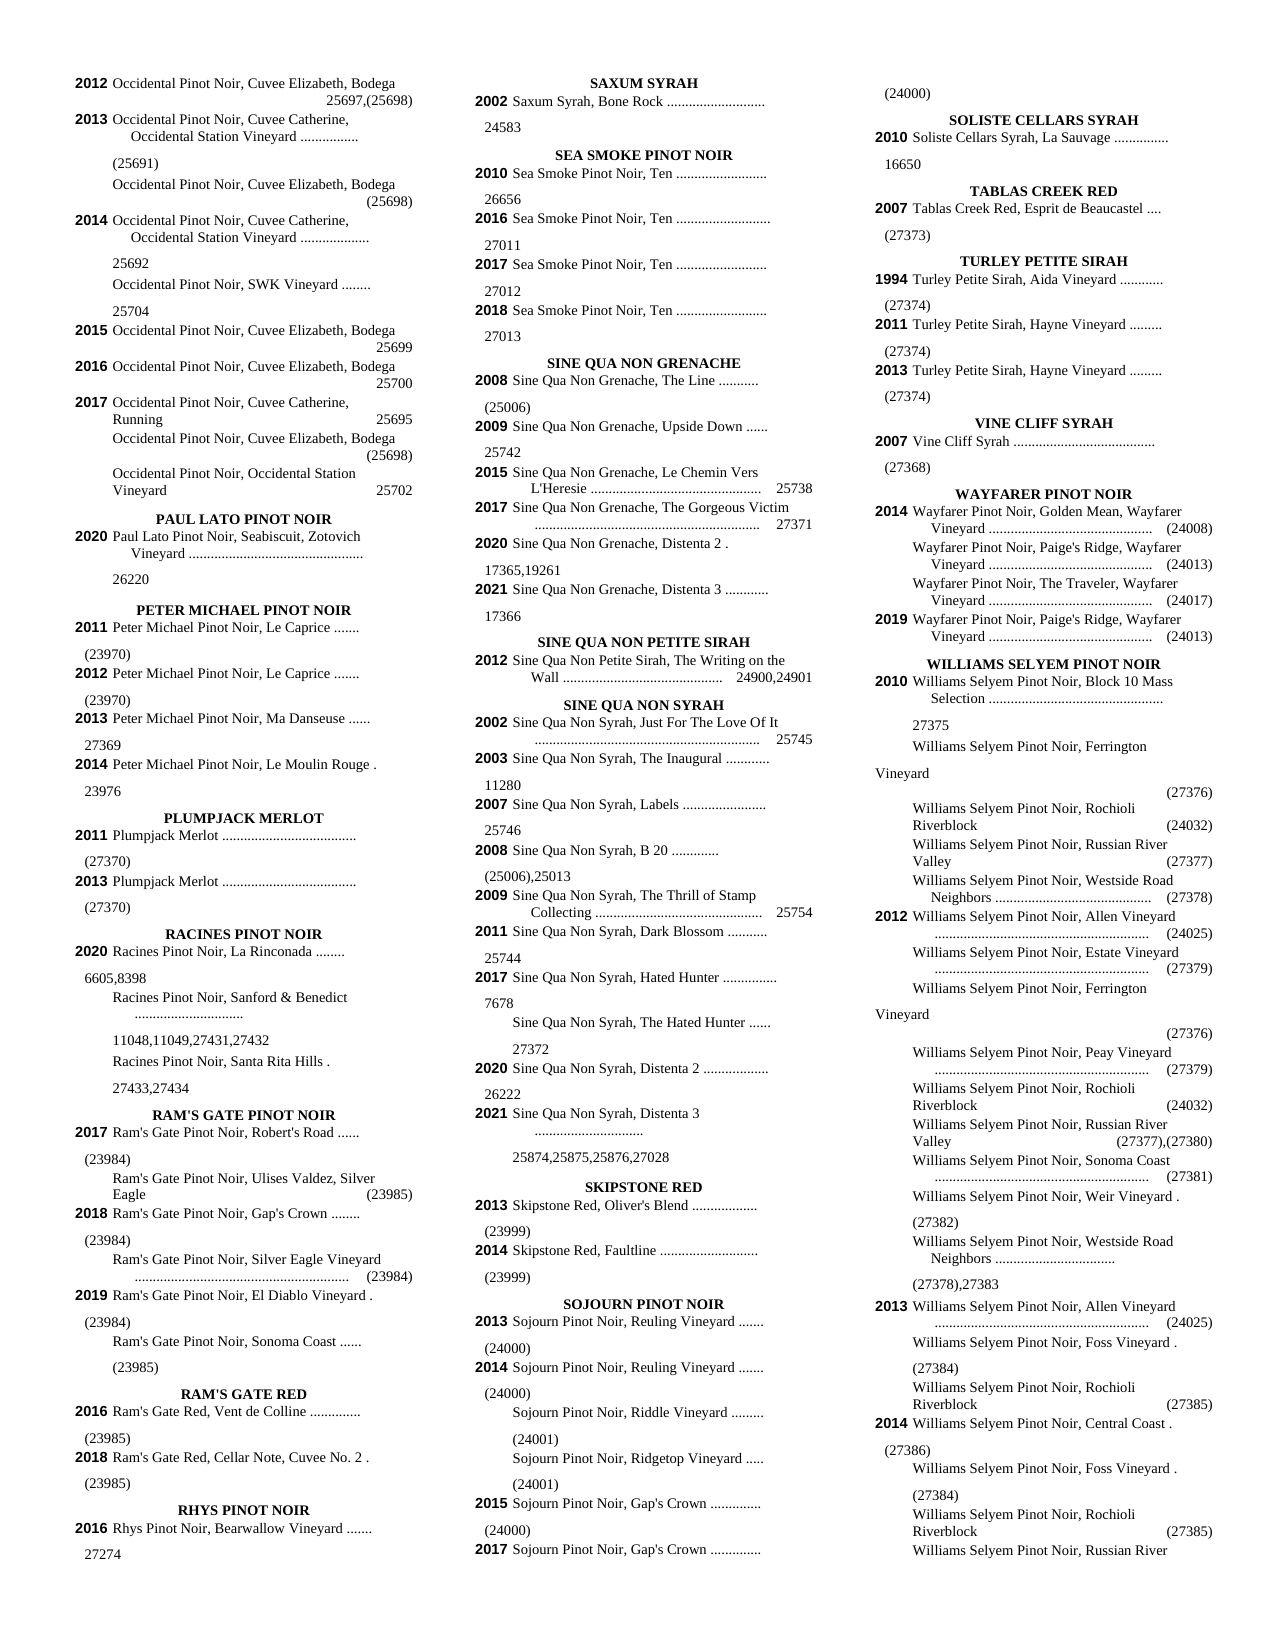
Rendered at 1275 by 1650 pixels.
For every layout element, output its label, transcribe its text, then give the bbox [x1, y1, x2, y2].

text 25699 [75, 338, 400, 355]
text Williams Selyem Pinot Noir, Ferrington Vineyard [875, 979, 1200, 1025]
text SEA SMOKE PINOT NOIR [475, 147, 800, 164]
text 2018 Ram's Gate Red, Cellar Note, Cuvee No. 2 . (23985) [75, 1448, 400, 1494]
text PETER MICHAEL PINOT NOIR [75, 602, 400, 618]
text 2017 Sine Qua Non Grenache, The Gorgeous Victim [475, 499, 800, 516]
text Ram's Gate Pinot Noir, Ulises Valdez, Silver [75, 1169, 400, 1186]
text 2020 Sine Qua Non Grenache, Distenta 2 . 17365,19261 [475, 535, 800, 581]
text 2015 Sine Qua Non Grenache, Le Chemin Vers [475, 463, 800, 480]
text 2013 Plumpjack Merlot ..................................... (27370) [75, 872, 400, 918]
text 2019 Wayfarer Pinot Noir, Paige's Ridge, Wayfarer [875, 611, 1200, 627]
text RACINES PINOT NOIR [75, 926, 400, 942]
text 1994 Turley Petite Sirah, Aida Vineyard ............ (27374) [875, 270, 1200, 316]
text 2013 Skipstone Red, Oliver's Blend .................. (23999) [475, 1196, 800, 1242]
text Racines Pinot Noir, Santa Rita Hills . 27433,27434 [75, 1053, 400, 1099]
text SAXUM SYRAH [475, 75, 800, 92]
text Williams Selyem Pinot Noir, Peay Vineyard [875, 1044, 1200, 1061]
text 2015 Sojourn Pinot Noir, Gap's Crown .............. (24000) [475, 1495, 800, 1541]
text Vineyard 25702 [75, 482, 400, 499]
text 2008 Sine Qua Non Grenache, The Line ........... (25006) [475, 372, 800, 418]
text 2009 Sine Qua Non Grenache, Upside Down ...... 25742 [475, 418, 800, 463]
text Sojourn Pinot Noir, Ridgetop Vineyard ..... (24001) [475, 1449, 800, 1495]
text (25698) [75, 192, 400, 209]
text SINE QUA NON PETITE SIRAH [475, 634, 800, 651]
text Eagle (23985) [75, 1186, 400, 1203]
text Ram's Gate Pinot Noir, Silver Eagle Vineyard [75, 1251, 400, 1268]
text Williams Selyem Pinot Noir, Rochioli [875, 1080, 1200, 1097]
text 2012 Peter Michael Pinot Noir, Le Caprice ....... (23970) [75, 664, 400, 710]
text 2016 Sea Smoke Pinot Noir, Ten .......................... 27011 [475, 210, 800, 256]
text 2015 Occidental Pinot Noir, Cuvee Elizabeth, Bodega [75, 322, 400, 338]
text .............................. 25874,25875,25876,27028 [475, 1122, 800, 1167]
text 2014 Skipstone Red, Faultline ........................... (23999) [475, 1242, 800, 1288]
text 2009 Sine Qua Non Syrah, The Thrill of Stamp [475, 887, 800, 904]
text 2018 Sea Smoke Pinot Noir, Ten ......................... 27013 [475, 301, 800, 347]
text 2021 Sine Qua Non Grenache, Distenta 3 ............ 17366 [475, 581, 800, 626]
text SINE QUA NON SYRAH [475, 697, 800, 713]
text Sojourn Pinot Noir, Riddle Vineyard ......... (24001) [475, 1404, 800, 1449]
text Williams Selyem Pinot Noir, Rochioli [875, 1379, 1200, 1396]
text Occidental Pinot Noir, Cuvee Elizabeth, Bodega [75, 429, 400, 446]
text ........................................................... (24025) [875, 924, 1200, 941]
text Riverblock (24032) [875, 817, 1200, 834]
text RHYS PINOT NOIR [75, 1502, 400, 1519]
text Racines Pinot Noir, Sanford & Benedict [75, 988, 400, 1005]
text RAM'S GATE RED [75, 1386, 400, 1402]
text Ram's Gate Pinot Noir, Sonoma Coast ...... (23985) [75, 1332, 400, 1378]
text Valley (27377) [875, 853, 1200, 869]
text Valley (27377),(27380) [875, 1132, 1200, 1149]
text 2014 Peter Michael Pinot Noir, Le Moulin Rouge . 23976 [75, 756, 400, 801]
text SOLISTE CELLARS SYRAH [875, 112, 1200, 128]
text Riverblock (27385) [875, 1396, 1200, 1412]
text 2014 Occidental Pinot Noir, Cuvee Catherine, [75, 211, 400, 228]
text 2014 Sojourn Pinot Noir, Reuling Vineyard ....... (24000) [475, 1358, 800, 1404]
text Running 25695 [75, 410, 400, 427]
text 2002 Sine Qua Non Syrah, Just For The Love Of It [475, 714, 800, 731]
text Occidental Pinot Noir, Occidental Station [75, 465, 400, 482]
text RAM'S GATE PINOT NOIR [75, 1107, 400, 1123]
text Vineyard ................................................ 26220 [75, 544, 400, 590]
text 2020 Racines Pinot Noir, La Rinconada ........ 6605,8398 [75, 943, 400, 988]
text Wall ............................................ 24900,24901 [475, 668, 800, 685]
text SINE QUA NON GRENACHE [475, 355, 800, 372]
text Riverblock (27385) [875, 1523, 1200, 1539]
text 2014 Williams Selyem Pinot Noir, Central Coast . (27386) [875, 1415, 1200, 1460]
text 2011 Peter Michael Pinot Noir, Le Caprice ....... (23970) [75, 619, 400, 664]
text Williams Selyem Pinot Noir, Russian River [875, 836, 1200, 853]
text ........................................................... (27381) [875, 1168, 1200, 1185]
text SOJOURN PINOT NOIR [475, 1296, 800, 1312]
text 2013 Williams Selyem Pinot Noir, Allen Vineyard [875, 1297, 1200, 1314]
text TABLAS CREEK RED [875, 182, 1200, 199]
text WILLIAMS SELYEM PINOT NOIR [875, 656, 1200, 673]
text 2018 Ram's Gate Pinot Noir, Gap's Crown ........ (23984) [75, 1205, 400, 1251]
text .............................. 11048,11049,27431,27432 [75, 1005, 400, 1051]
text 2017 Sojourn Pinot Noir, Gap's Crown .............. (24000) [475, 1541, 800, 1557]
text Williams Selyem Pinot Noir, Russian River [875, 1116, 1200, 1132]
text Vineyard ............................................. (24008) [875, 520, 1200, 537]
text 2010 Soliste Cellars Syrah, La Sauvage ............... 16650 [875, 129, 1200, 174]
text Williams Selyem Pinot Noir, Weir Vineyard . (27382) [875, 1187, 1200, 1233]
text L'Heresie ............................................... 25738 [475, 480, 800, 497]
text Riverblock (24032) [875, 1097, 1200, 1113]
text 2013 Peter Michael Pinot Noir, Ma Danseuse ...... 27369 [75, 710, 400, 756]
text (27376) [875, 783, 1200, 800]
text 2017 Sine Qua Non Syrah, Hated Hunter ............... 7678 [475, 968, 800, 1014]
text Williams Selyem Pinot Noir, Foss Vineyard . (27384) [875, 1333, 1200, 1379]
text 2016 Occidental Pinot Noir, Cuvee Elizabeth, Bodega [75, 358, 400, 374]
text PAUL LATO PINOT NOIR [75, 511, 400, 527]
text ........................................................... (23984) [75, 1268, 400, 1284]
text 25700 [75, 374, 400, 391]
text 2012 Sine Qua Non Petite Sirah, The Writing on the [475, 651, 800, 668]
text TURLEY PETITE SIRAH [875, 253, 1200, 270]
text 2007 Vine Cliff Syrah ....................................... (27368) [875, 432, 1200, 478]
text 2017 Sea Smoke Pinot Noir, Ten ......................... 27012 [475, 256, 800, 301]
text 2007 Tablas Creek Red, Esprit de Beaucastel .... (27373) [875, 199, 1200, 245]
text Sine Qua Non Syrah, The Hated Hunter ...... 27372 [475, 1014, 800, 1059]
text 2017 Sojourn Pinot Noir, Gap's Crown .............. (24000) [875, 75, 1200, 104]
text Williams Selyem Pinot Noir, Russian River [875, 1542, 1200, 1558]
text PLUMPJACK MERLOT [75, 809, 400, 826]
text 2016 Ram's Gate Red, Vent de Colline .............. (23985) [75, 1403, 400, 1448]
text ........................................................... (24025) [875, 1314, 1200, 1331]
text 2010 Williams Selyem Pinot Noir, Block 10 Mass [875, 673, 1200, 690]
text 2012 Williams Selyem Pinot Noir, Allen Vineyard [875, 908, 1200, 924]
text 2014 Wayfarer Pinot Noir, Golden Mean, Wayfarer [875, 503, 1200, 520]
text .............................................................. 25745 [475, 731, 800, 748]
text Williams Selyem Pinot Noir, Sonoma Coast [875, 1151, 1200, 1168]
text 2020 Paul Lato Pinot Noir, Seabiscuit, Zotovich [75, 528, 400, 544]
text Wayfarer Pinot Noir, Paige's Ridge, Wayfarer [875, 539, 1200, 556]
text .............................................................. 27371 [475, 516, 800, 533]
text (27376) [875, 1025, 1200, 1042]
text 2007 Sine Qua Non Syrah, Labels ....................... 25746 [475, 796, 800, 841]
text 2017 Occidental Pinot Noir, Cuvee Catherine, [75, 393, 400, 410]
text VINE CLIFF SYRAH [875, 415, 1200, 432]
text Occidental Station Vineyard ................ (25691) [75, 128, 400, 173]
text Williams Selyem Pinot Noir, Westside Road [875, 1233, 1200, 1249]
text 2011 Sine Qua Non Syrah, Dark Blossom ........... 25744 [475, 923, 800, 968]
text 2008 Sine Qua Non Syrah, B 20 ............. (25006),25013 [475, 841, 800, 887]
text 2010 Sea Smoke Pinot Noir, Ten ......................... 26656 [475, 164, 800, 210]
text 2003 Sine Qua Non Syrah, The Inaugural ............ 11280 [475, 750, 800, 796]
text Williams Selyem Pinot Noir, Ferrington Vineyard [875, 738, 1200, 783]
text Occidental Pinot Noir, Cuvee Elizabeth, Bodega [75, 176, 400, 192]
text Williams Selyem Pinot Noir, Foss Vineyard . (27384) [875, 1460, 1200, 1506]
text Collecting .............................................. 25754 [475, 904, 800, 920]
text 2012 Occidental Pinot Noir, Cuvee Elizabeth, Bodega [75, 75, 400, 92]
text 2011 Plumpjack Merlot ..................................... (27370) [75, 827, 400, 872]
text 2013 Turley Petite Sirah, Hayne Vineyard ......... (27374) [875, 362, 1200, 407]
text SKIPSTONE RED [475, 1179, 800, 1196]
text Williams Selyem Pinot Noir, Rochioli [875, 800, 1200, 817]
text Vineyard ............................................. (24013) [875, 556, 1200, 572]
text Vineyard ............................................. (24017) [875, 592, 1200, 608]
text 2013 Occidental Pinot Noir, Cuvee Catherine, [75, 111, 400, 128]
text Neighbors ........................................... (27378) [875, 888, 1200, 905]
text Williams Selyem Pinot Noir, Estate Vineyard [875, 943, 1200, 960]
text (25698) [75, 446, 400, 463]
text Williams Selyem Pinot Noir, Westside Road [875, 872, 1200, 888]
text Williams Selyem Pinot Noir, Rochioli [875, 1506, 1200, 1523]
text ........................................................... (27379) [875, 960, 1200, 977]
text 2011 Turley Petite Sirah, Hayne Vineyard ......... (27374) [875, 316, 1200, 362]
text 2019 Ram's Gate Pinot Noir, El Diablo Vineyard . (23984) [75, 1287, 400, 1332]
text 2017 Ram's Gate Pinot Noir, Robert's Road ...... (23984) [75, 1124, 400, 1169]
text 2013 Sojourn Pinot Noir, Reuling Vineyard ....... (24000) [475, 1313, 800, 1358]
text 2021 Sine Qua Non Syrah, Distenta 3 [475, 1105, 800, 1122]
text 25697,(25698) [75, 92, 400, 109]
text Wayfarer Pinot Noir, The Traveler, Wayfarer [875, 575, 1200, 592]
text Occidental Station Vineyard ................... 25692 [75, 228, 400, 274]
text 2002 Saxum Syrah, Bone Rock ........................... 24583 [475, 92, 800, 138]
text 2016 Rhys Pinot Noir, Bearwallow Vineyard ....... 27274 [75, 1519, 400, 1565]
text Vineyard ............................................. (24013) [875, 627, 1200, 644]
text 2020 Sine Qua Non Syrah, Distenta 2 .................. 26222 [475, 1059, 800, 1105]
text WAYFARER PINOT NOIR [875, 486, 1200, 503]
text Occidental Pinot Noir, SWK Vineyard ........ 25704 [75, 276, 400, 322]
text ........................................................... (27379) [875, 1061, 1200, 1077]
text Selection ................................................ 27375 [875, 690, 1200, 736]
text Neighbors ................................. (27378),27383 [875, 1249, 1200, 1295]
